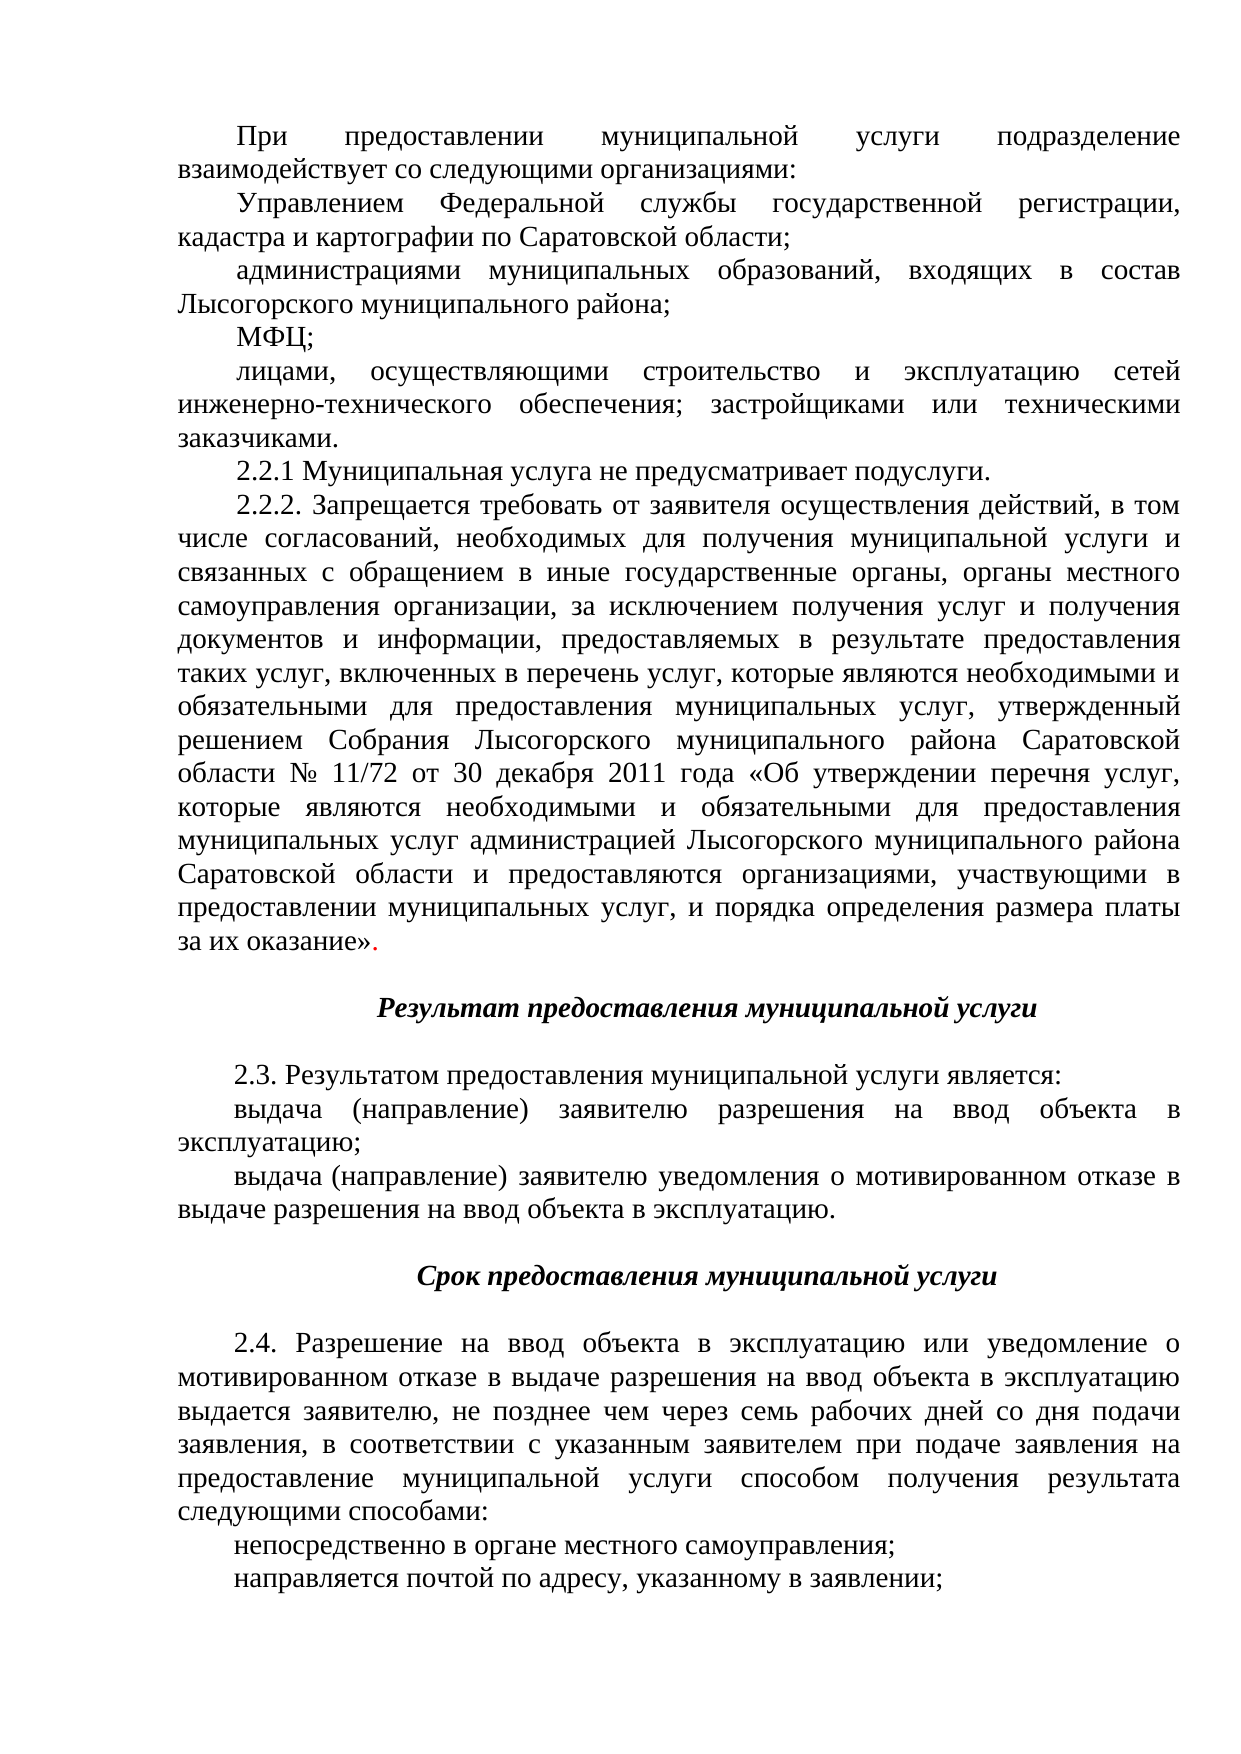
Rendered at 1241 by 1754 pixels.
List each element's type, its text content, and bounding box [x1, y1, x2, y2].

text При предоставлении муниципальной услуги подразделение взаимодействует со следующими организациями: [177, 118, 1181, 185]
text Результат предоставления муниципальной услуги [177, 990, 1181, 1024]
text 2.3. Результатом предоставления муниципальной услуги является: [177, 1057, 1181, 1091]
text Управлением Федеральной службы государственной регистрации, кадастра и картографии по Саратовской области; [177, 185, 1181, 252]
text администрациями муниципальных образований, входящих в состав Лысогорского муниципального района; [177, 252, 1181, 319]
text непосредственно в органе местного самоуправления; [177, 1527, 1181, 1560]
text 2.2.1 Муниципальная услуга не предусматривает подуслуги. [177, 453, 1181, 487]
text Срок предоставления муниципальной услуги [177, 1258, 1181, 1292]
text выдача (направление) заявителю уведомления о мотивированном отказе в выдаче разрешения на ввод объекта в эксплуатацию. [177, 1158, 1181, 1225]
text выдача (направление) заявителю разрешения на ввод объекта в эксплуатацию; [177, 1091, 1181, 1158]
text 2.4. Разрешение на ввод объекта в эксплуатацию или уведомление о мотивированном отказе в выдаче разрешения на ввод объекта в эксплуатацию выдается заявителю, не позднее чем через семь рабочих дней со дня подачи заявления, в соответствии с указанным заявителем при подаче заявления на предоставление муниципальной услуги способом получения результата следующими способами: [177, 1326, 1181, 1527]
text МФЦ; [177, 319, 1181, 353]
text лицами, осуществляющими строительство и эксплуатацию сетей инженерно-технического обеспечения; застройщиками или техническими заказчиками. [177, 353, 1181, 453]
text 2.2.2. Запрещается требовать от заявителя осуществления действий, в том числе согласований, необходимых для получения муниципальной услуги и связанных с обращением в иные государственные органы, органы местного самоуправления организации, за исключением получения услуг и получения документов и информации, предоставляемых в результате предоставления таких услуг, включенных в перечень услуг, которые являются необходимыми и обязательными для предоставления муниципальных услуг, утвержденный решением Собрания Лысогорского муниципального района Саратовской области № 11/72 от 30 декабря 2011 года «Об утверждении перечня услуг, которые являются необходимыми и обязательными для предоставления муниципальных услуг администрацией Лысогорского муниципального района Саратовской области и предоставляются организациями, участвующими в предоставлении муниципальных услуг, и порядка определения размера платы за их оказание». [177, 487, 1181, 957]
text направляется почтой по адресу, указанному в заявлении; [177, 1560, 1181, 1594]
